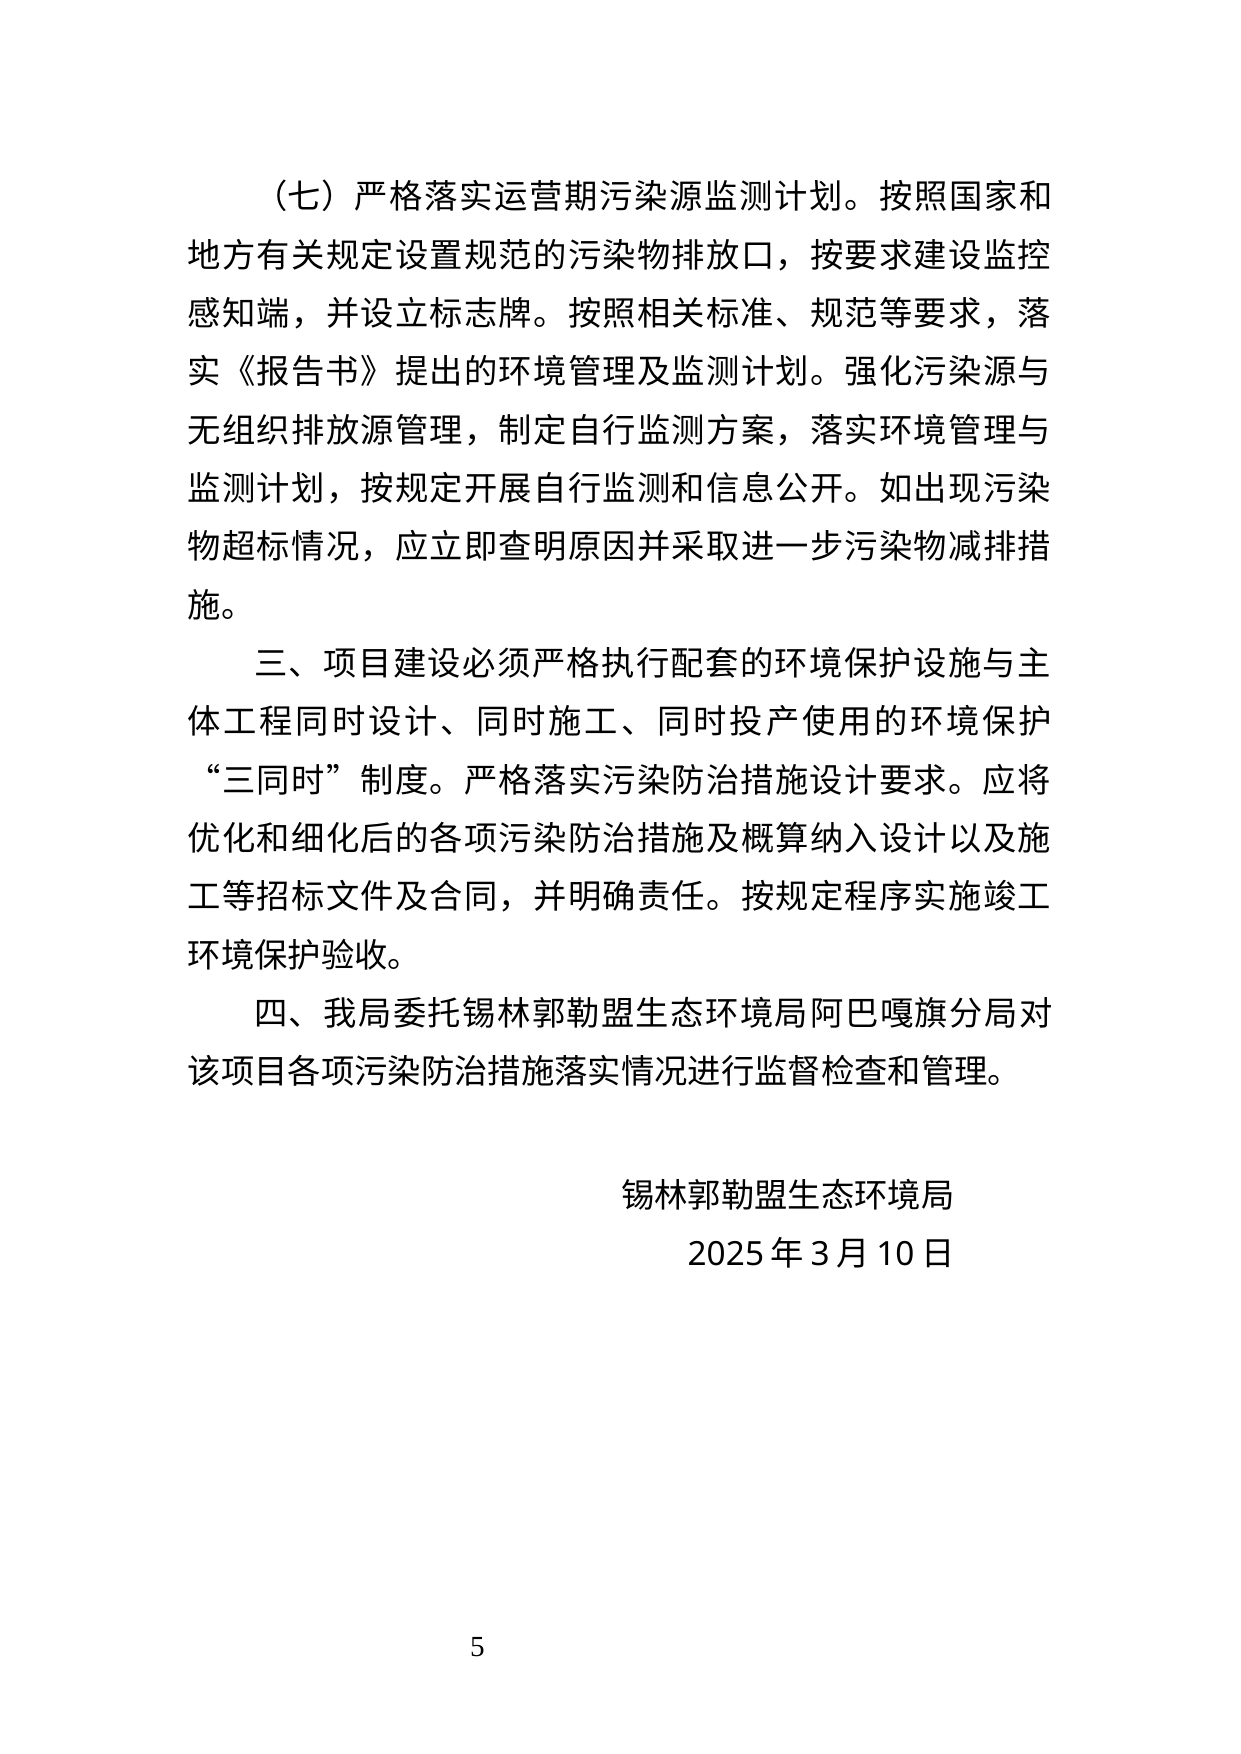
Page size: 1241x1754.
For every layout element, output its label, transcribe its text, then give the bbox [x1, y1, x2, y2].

text 四、我局委托锡林郭勒盟生态环境局阿巴嘎旗分局对该项目各项污染防治措施落实情况进行监督检查和管理。 [187, 979, 1053, 1095]
list 三、项目建设必须严格执行配套的环境保护设施与主体工程同时设计、同时施工、同时投产使用的环境保护“三同时”制度。严格落实污染防治措施设计要求。应将优化和细化后的各项污染防治措施及概算纳入设计以及施工等招标文件及合同，并明确责任。按规定程序实施竣工环境保护验收。 [187, 629, 1053, 979]
text 锡林郭勒盟生态环境局 [187, 1160, 1053, 1219]
text 2025年3月10日 [187, 1219, 1053, 1277]
list 严格落实运营期污染源监测计划。按照国家和地方有关规定设置规范的污染物排放口，按要求建设监控感知端，并设立标志牌。按照相关标准、规范等要求，落实《报告书》提出的环境管理及监测计划。强化污染源与无组织排放源管理，制定自行监测方案，落实环境管理与监测计划，按规定开展自行监测和信息公开。如出现污染物超标情况，应立即查明原因并采取进一步污染物减排措施。 [187, 162, 1053, 629]
